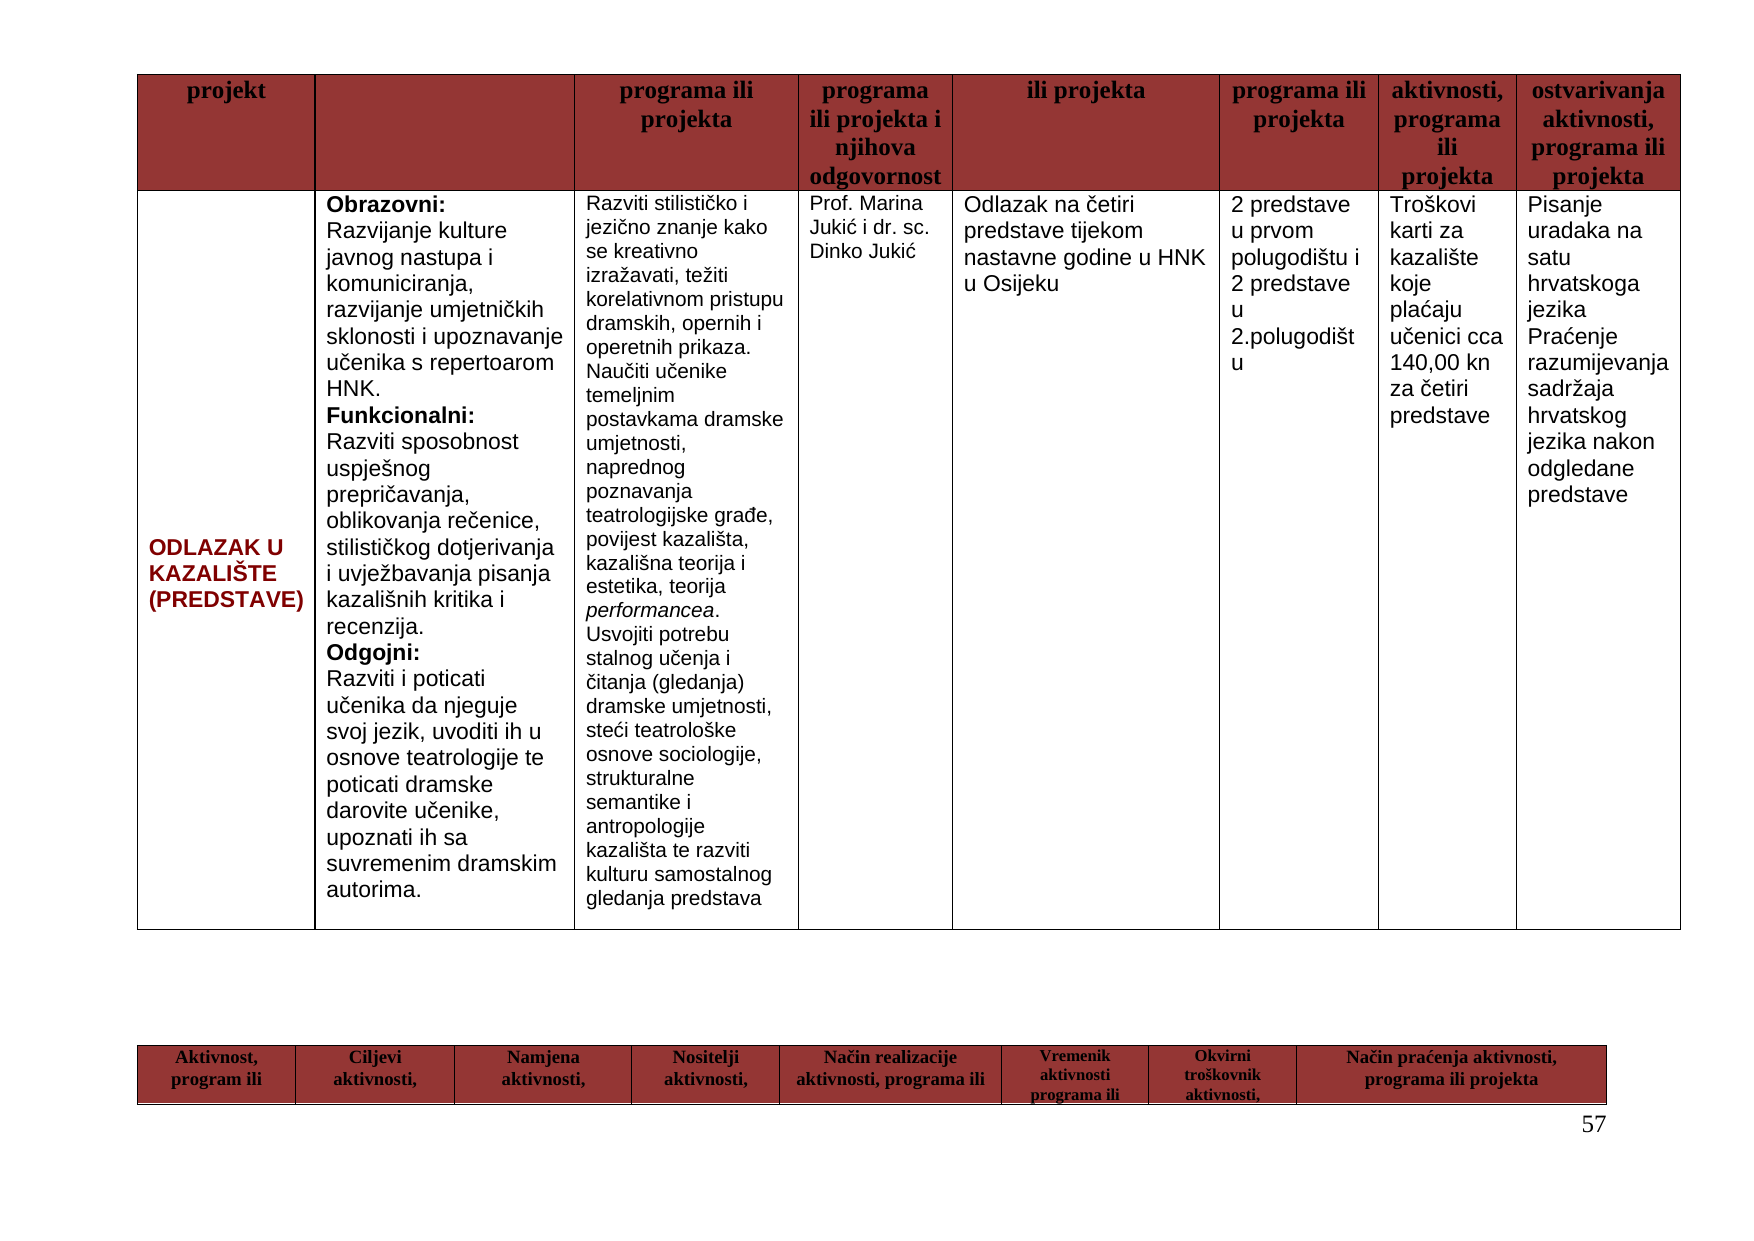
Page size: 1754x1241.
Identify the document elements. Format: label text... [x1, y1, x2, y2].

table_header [1379, 75, 1516, 190]
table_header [953, 75, 1219, 190]
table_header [1149, 1046, 1296, 1103]
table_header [1297, 1046, 1606, 1103]
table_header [799, 75, 952, 190]
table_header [575, 75, 798, 190]
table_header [1517, 75, 1680, 190]
table_cell Troškovi karti za kazalište koje plaćaju učenici cca 140,00 kn za četiri predstave [1379, 191, 1516, 929]
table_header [780, 1046, 1001, 1103]
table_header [1220, 75, 1378, 190]
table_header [1002, 1046, 1148, 1103]
table_cell ODLAZAK U KAZALIŠTE (PREDSTAVE) [138, 191, 314, 929]
table_cell Obrazovni: Razvijanje kulture javnog nastupa i komuniciranja, razvijanje umjetničkih sklonosti i upoznavanje učenika s repertoarom HNK. Funkcionalni: Razviti sposobnost uspješnog prepričavanja, oblikovanja rečenice, stilističkog dotjerivanja i uvježbavanja pisanja kazališnih kritika i recenzija. Odgojni: Razviti i poticati učenika da njeguje svoj jezik, uvoditi ih u osnove teatrologije te poticati dramske darovite učenike, upoznati ih sa suvremenim dramskim autorima. [316, 191, 574, 929]
table_cell Prof. Marina Jukić i dr. sc. Dinko Jukić [799, 191, 952, 929]
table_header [296, 1046, 454, 1103]
table_cell 2 predstave u prvom polugodištu i 2 predstave u 2.polugodištu [1220, 191, 1378, 929]
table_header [138, 75, 314, 190]
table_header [316, 75, 574, 190]
table_cell Razviti stilističko i jezično znanje kako se kreativno izražavati, težiti korelativnom pristupu dramskih, opernih i operetnih prikaza. Naučiti učenike temeljnim postavkama dramske umjetnosti, naprednog poznavanja teatrologijske građe, povijest kazališta, kazališna teorija i estetika, teorija performancea. Usvojiti potrebu stalnog učenja i čitanja (gledanja) dramske umjetnosti, steći teatrološke osnove sociologije, strukturalne semantike i antropologije kazališta te razviti kulturu samostalnog gledanja predstava [575, 191, 798, 929]
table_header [632, 1046, 779, 1103]
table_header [455, 1046, 631, 1103]
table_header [138, 1046, 295, 1103]
table_cell Odlazak na četiri predstave tijekom nastavne godine u HNK u Osijeku [953, 191, 1219, 929]
table_cell Pisanje uradaka na satu hrvatskoga jezika Praćenje razumijevanja sadržaja hrvatskog jezika nakon odgledane predstave [1517, 191, 1680, 929]
